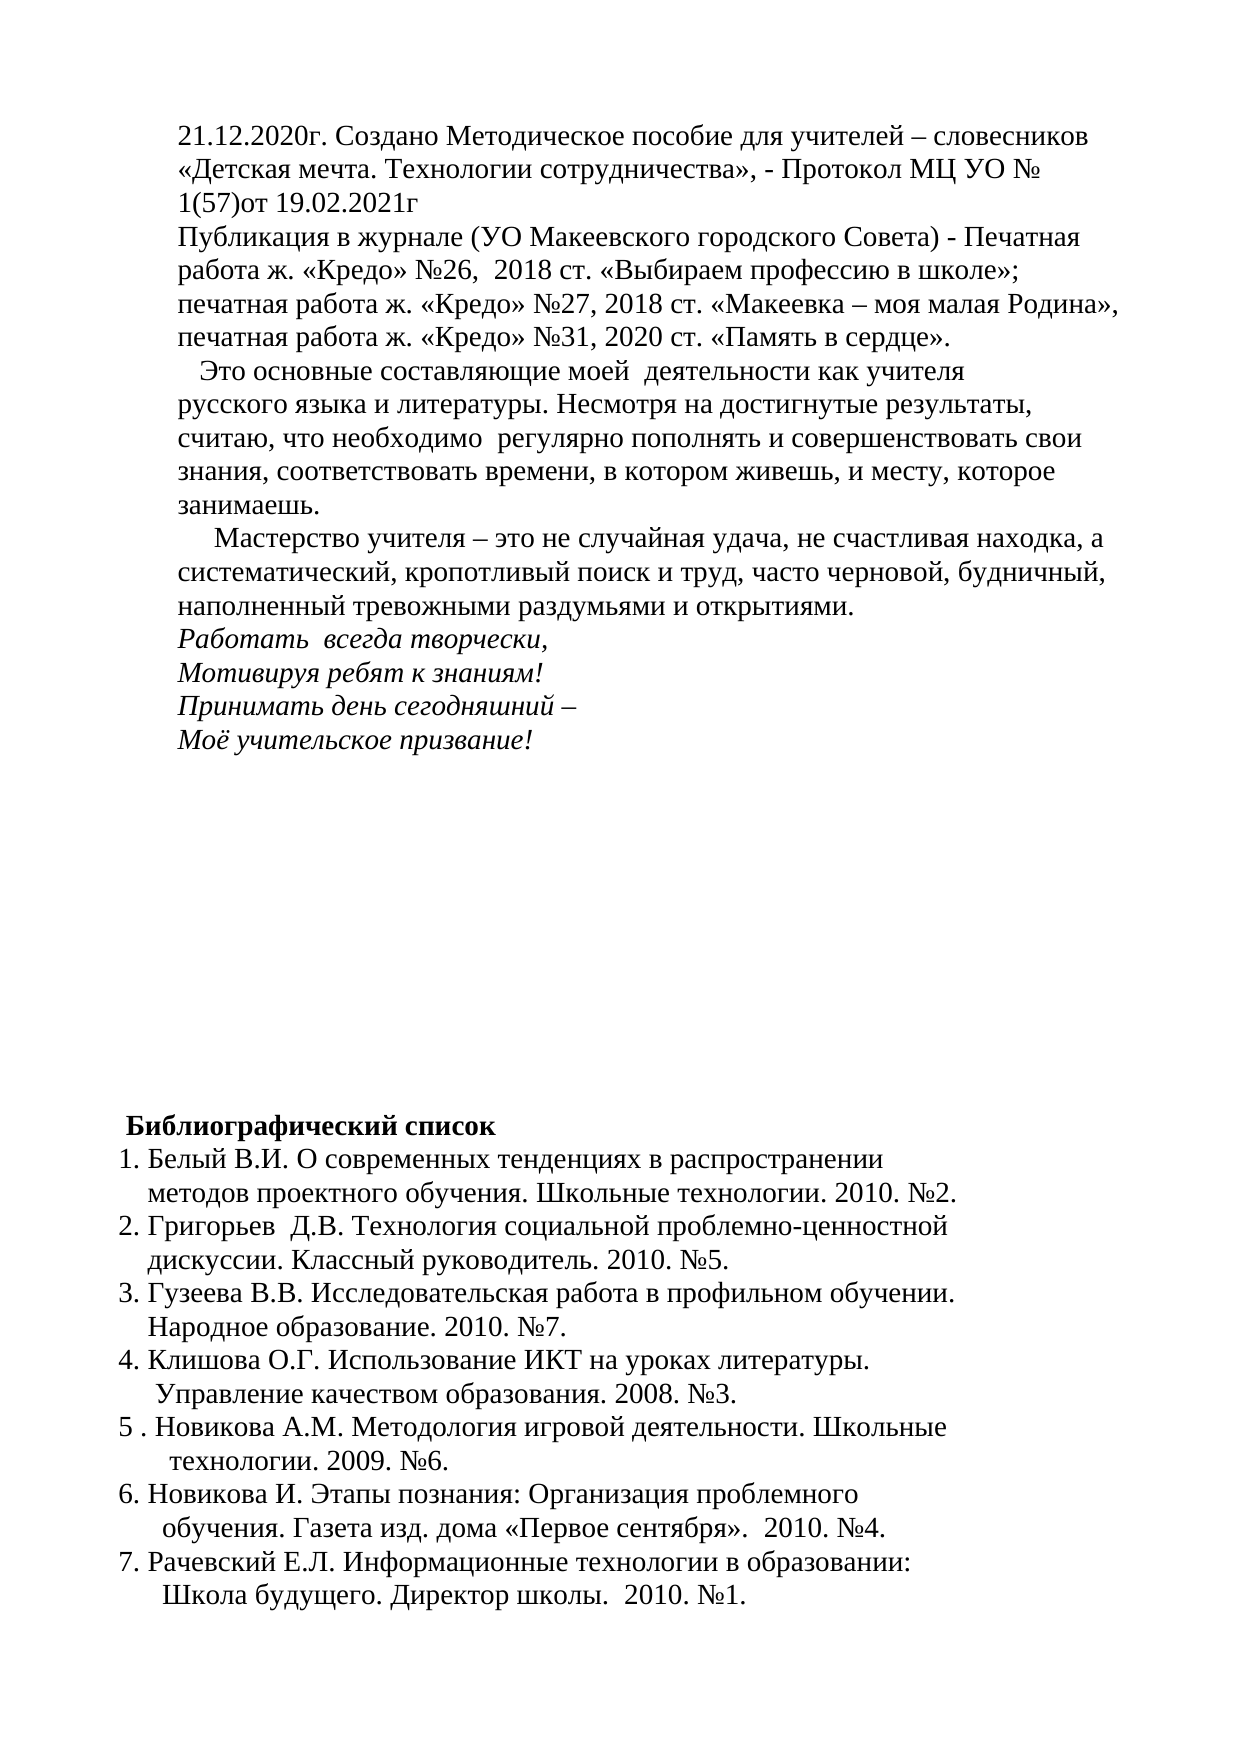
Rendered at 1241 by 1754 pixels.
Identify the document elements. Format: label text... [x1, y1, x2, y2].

text Библиографический список [118, 1108, 1122, 1141]
text 6. Новикова И. Этапы познания: Организация проблемного [118, 1477, 1122, 1510]
text методов проектного обучения. Школьные технологии. 2010. №2. [118, 1175, 1122, 1208]
text дискуссии. Классный руководитель. 2010. №5. [118, 1242, 1122, 1275]
text обучения. Газета изд. дома «Первое сентября». 2010. №4. [118, 1510, 1122, 1544]
text 4. Клишова О.Г. Использование ИКТ на уроках литературы. [118, 1342, 1122, 1376]
text 3. Гузеева В.В. Исследовательская работа в профильном обучении. [118, 1275, 1122, 1309]
text Управление качеством образования. 2008. №3. [118, 1376, 1122, 1409]
text 2. Григорьев Д.В. Технология социальной проблемно-ценностной [118, 1208, 1122, 1242]
text 7. Рачевский Е.Л. Информационные технологии в образовании: [118, 1544, 1122, 1577]
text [177, 118, 1122, 353]
text 5 . Новикова А.М. Методология игровой деятельности. Школьные [118, 1409, 1122, 1443]
text Это основные составляющие моей деятельности как учителя русского языка и литературы. Несмотря на достигнутые результаты, считаю, что необходимо регулярно пополнять и совершенствовать свои знания, соответствовать времени, в котором живешь, и месту, которое занимаешь. Мастерство учителя – это не случайная удача, не счастливая находка, а систематический, кропотливый поиск и труд, часто черновой, будничный, наполненный тревожными раздумьями и открытиями. Работать всегда творчески, Мотивируя ребят к знаниям! Принимать день сегодняшний – Моё учительское призвание! [177, 353, 1122, 755]
text 1. Белый В.И. О современных тенденциях в распространении [118, 1141, 1122, 1175]
text Школа будущего. Директор школы. 2010. №1. [118, 1577, 1122, 1611]
text технологии. 2009. №6. [118, 1443, 1122, 1477]
text Народное образование. 2010. №7. [118, 1309, 1122, 1342]
